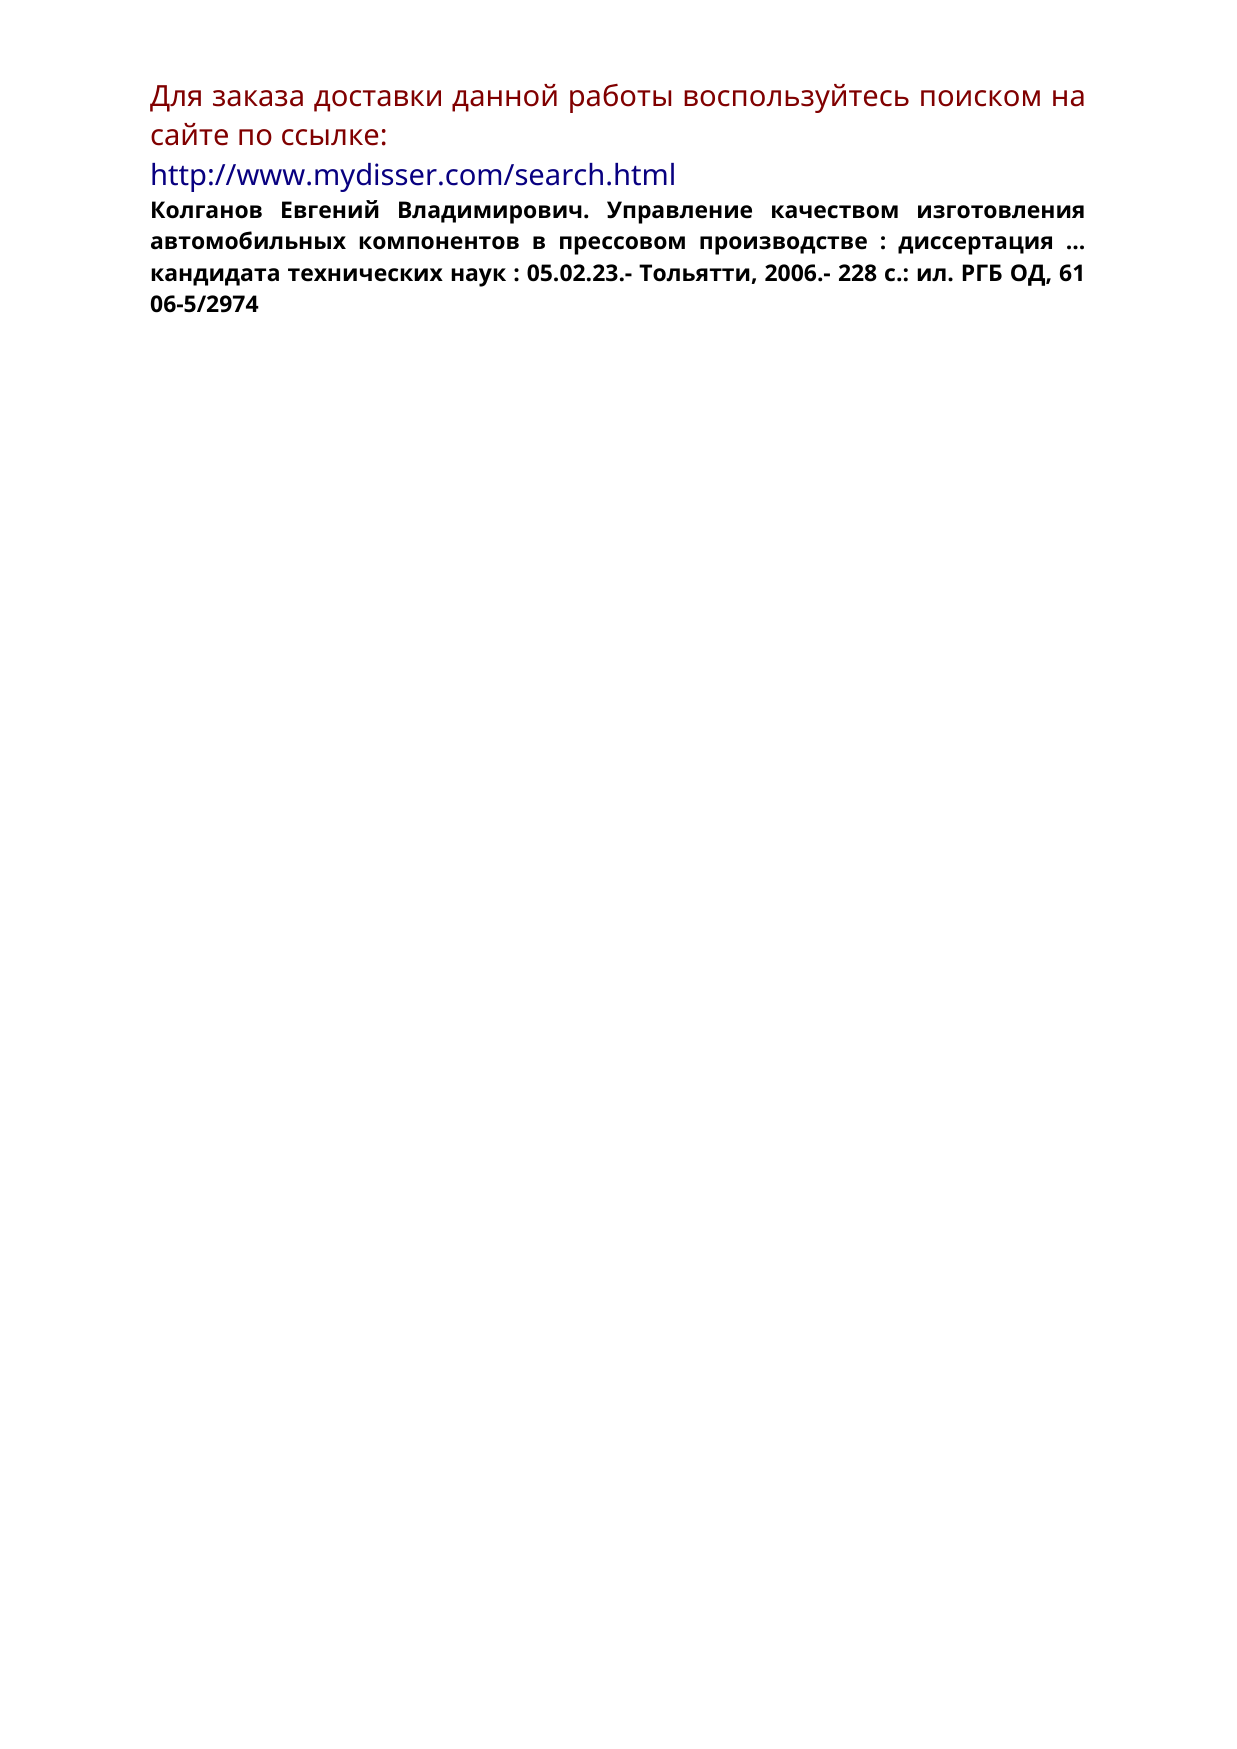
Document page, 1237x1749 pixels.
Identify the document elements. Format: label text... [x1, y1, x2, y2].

text Колганов Евгений Владимирович. Управление качеством изготовления автомобильных компонентов в прессовом производстве : диссертация ... кандидата технических наук : 05.02.23.- Тольятти, 2006.- 228 с.: ил. РГБ ОД, 61 06-5/2974 [150, 194, 1086, 319]
